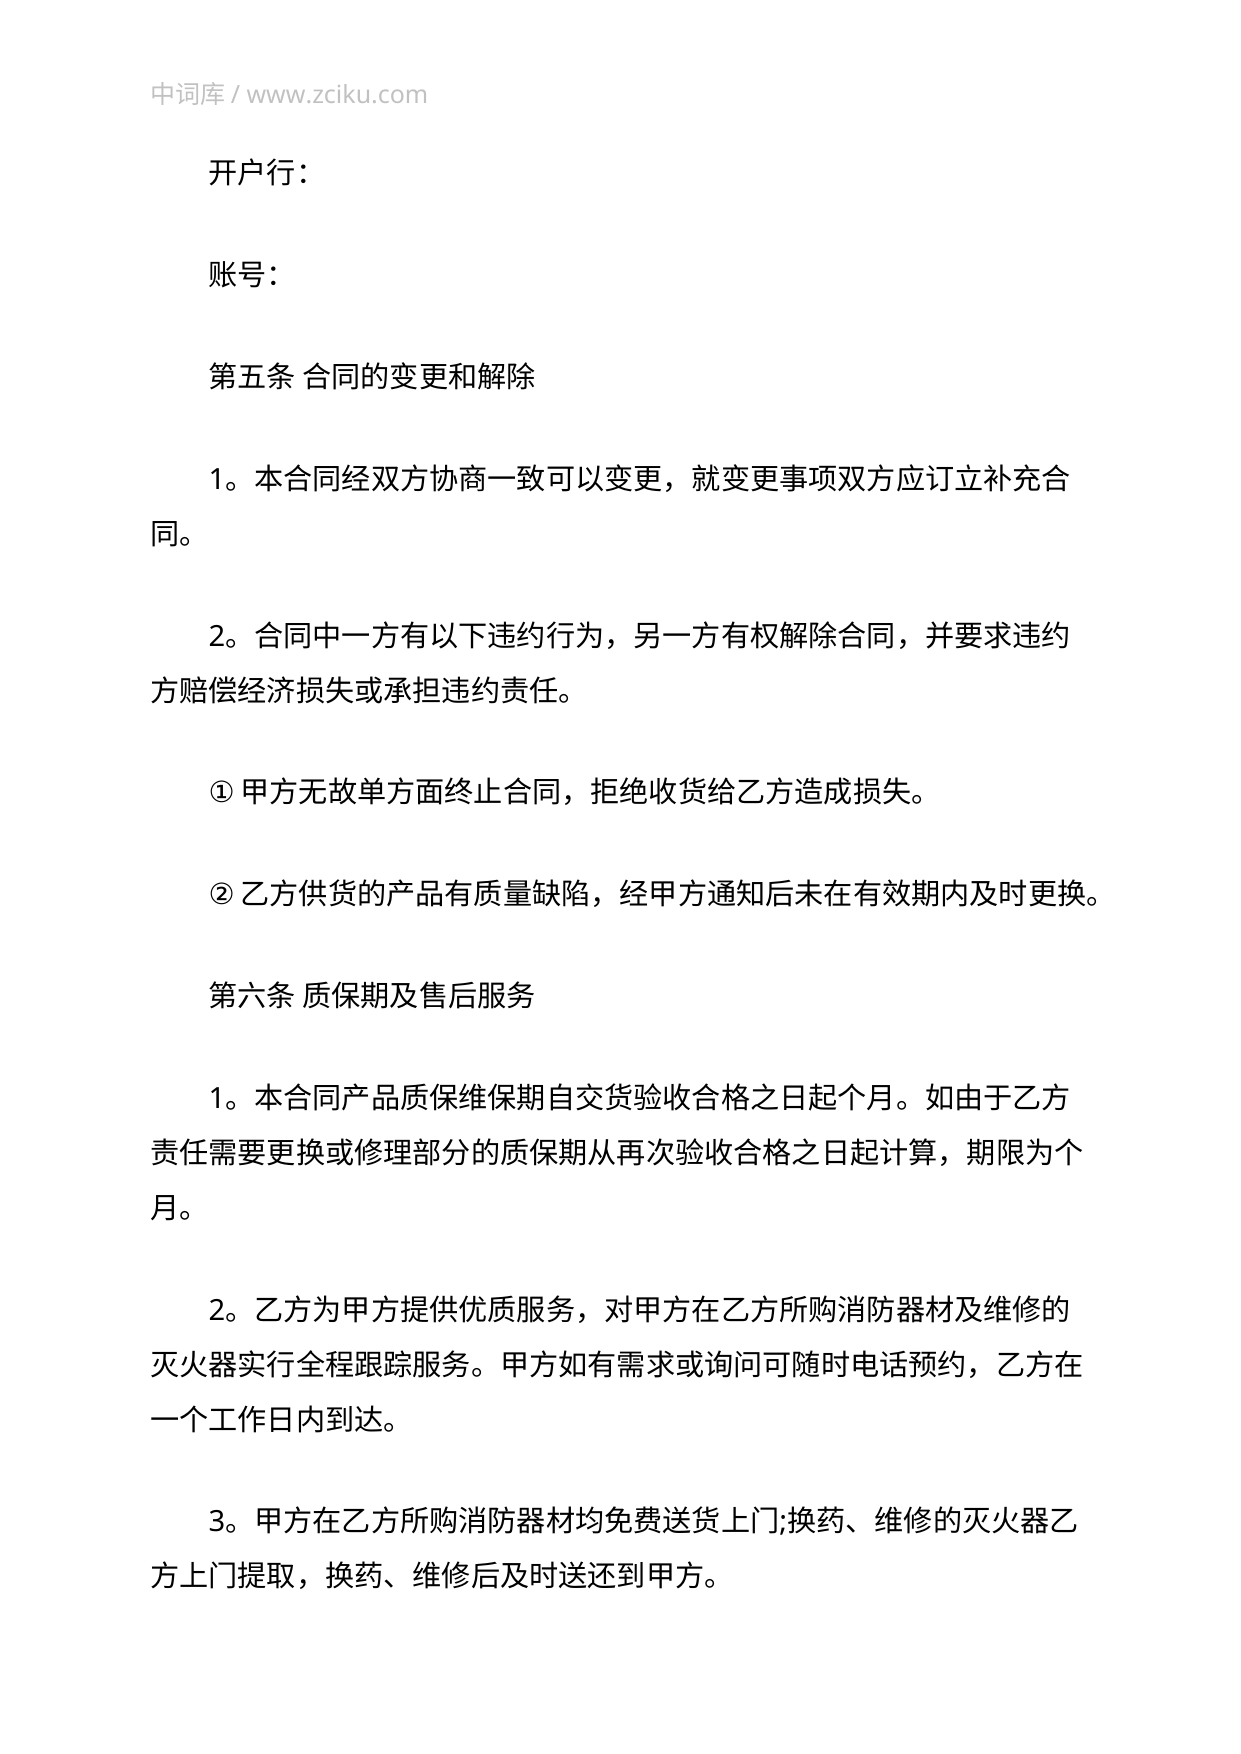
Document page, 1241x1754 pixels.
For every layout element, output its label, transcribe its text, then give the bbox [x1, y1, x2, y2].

text 开户行： [150, 150, 1090, 192]
text 1。本合同经双方协商一致可以变更，就变更事项双方应订立补充合同。 [150, 455, 1090, 553]
text ①甲方无故单方面终止合同，拒绝收货给乙方造成损失。 [150, 769, 1090, 811]
text 2。乙方为甲方提供优质服务，对甲方在乙方所购消防器材及维修的灭火器实行全程跟踪服务。甲方如有需求或询问可随时电话预约，乙方在一个工作日内到达。 [150, 1286, 1090, 1438]
text 1。本合同产品质保维保期自交货验收合格之日起个月。如由于乙方责任需要更换或修理部分的质保期从再次验收合格之日起计算，期限为个月。 [150, 1074, 1090, 1227]
text ②乙方供货的产品有质量缺陷，经甲方通知后未在有效期内及时更换。 [150, 871, 1090, 913]
text 3。甲方在乙方所购消防器材均免费送货上门;换药、维修的灭火器乙方上门提取，换药、维修后及时送还到甲方。 [150, 1498, 1090, 1595]
text 第五条 合同的变更和解除 [150, 353, 1090, 396]
text 账号： [150, 252, 1090, 294]
text 第六条 质保期及售后服务 [150, 973, 1090, 1015]
text 2。合同中一方有以下违约行为，另一方有权解除合同，并要求违约方赔偿经济损失或承担违约责任。 [150, 612, 1090, 709]
